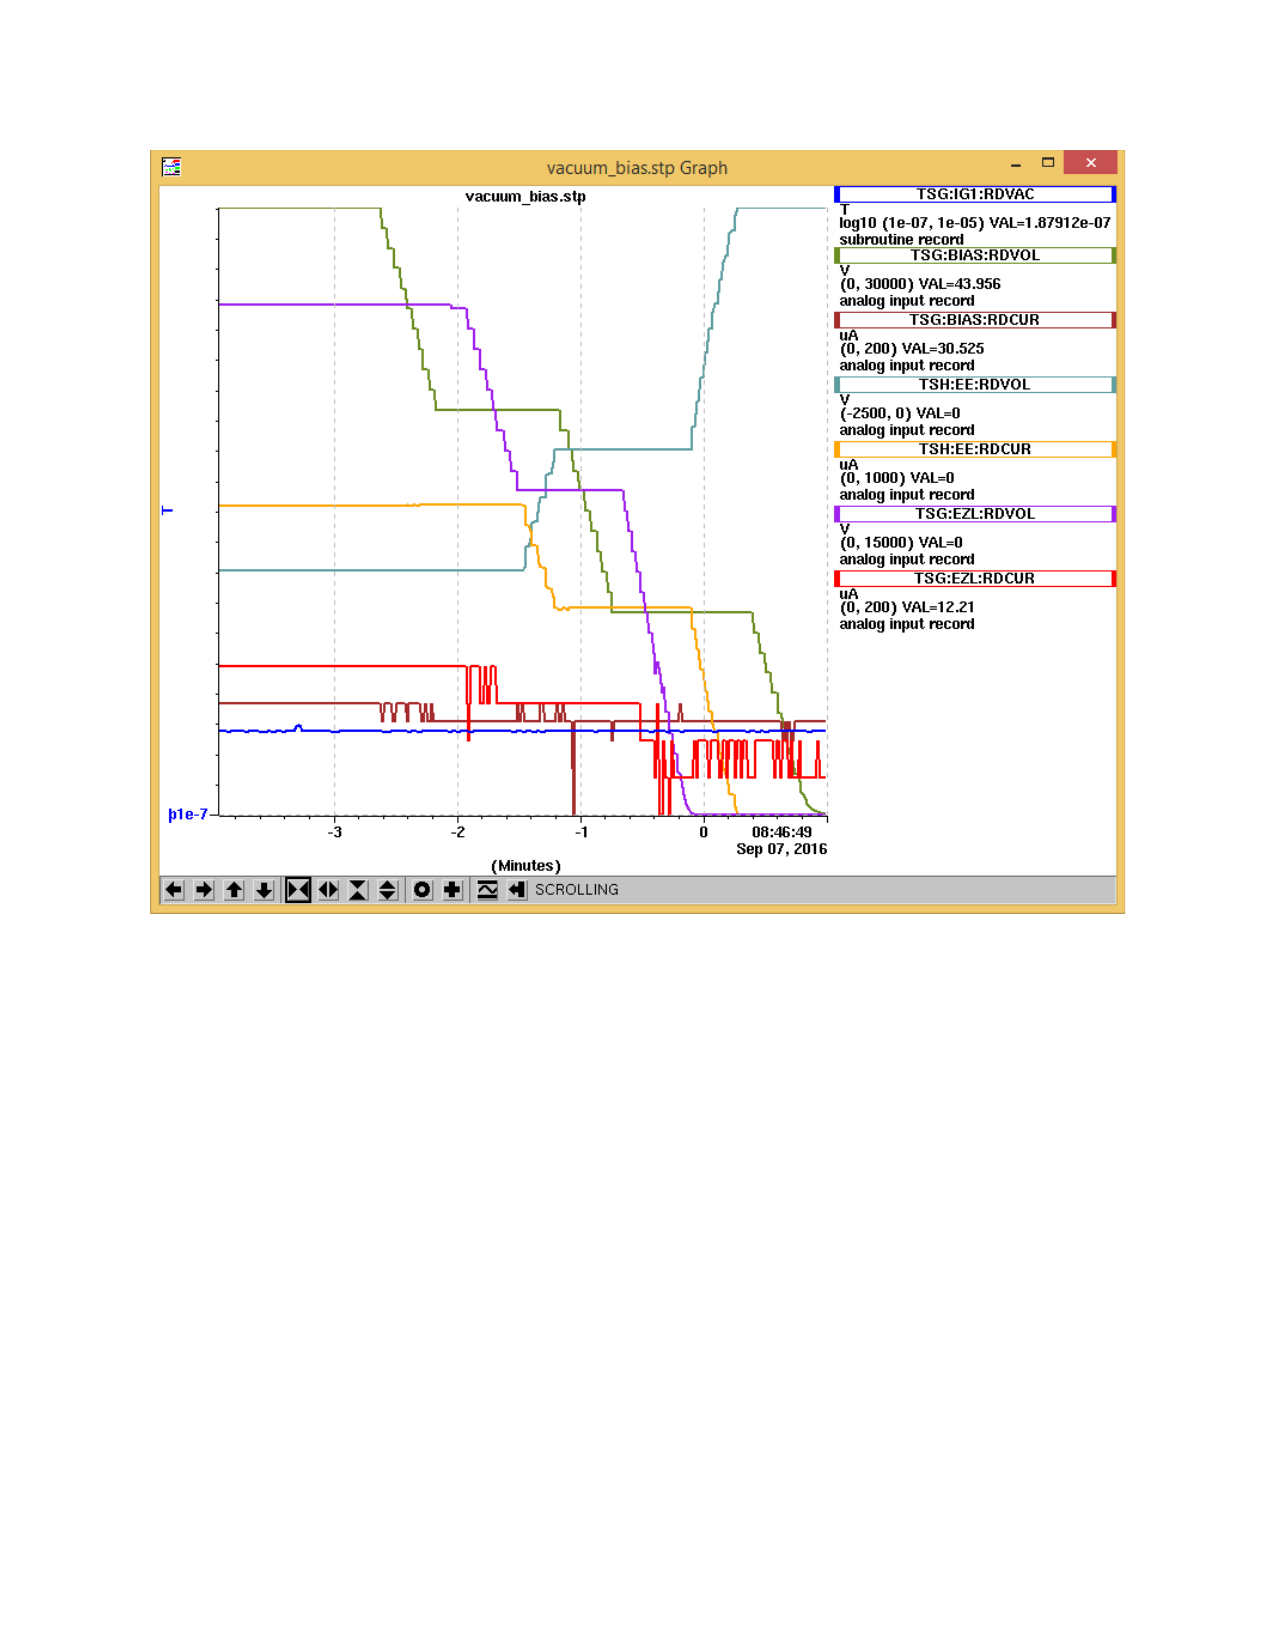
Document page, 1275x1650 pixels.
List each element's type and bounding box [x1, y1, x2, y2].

picture [150, 150, 1125, 914]
